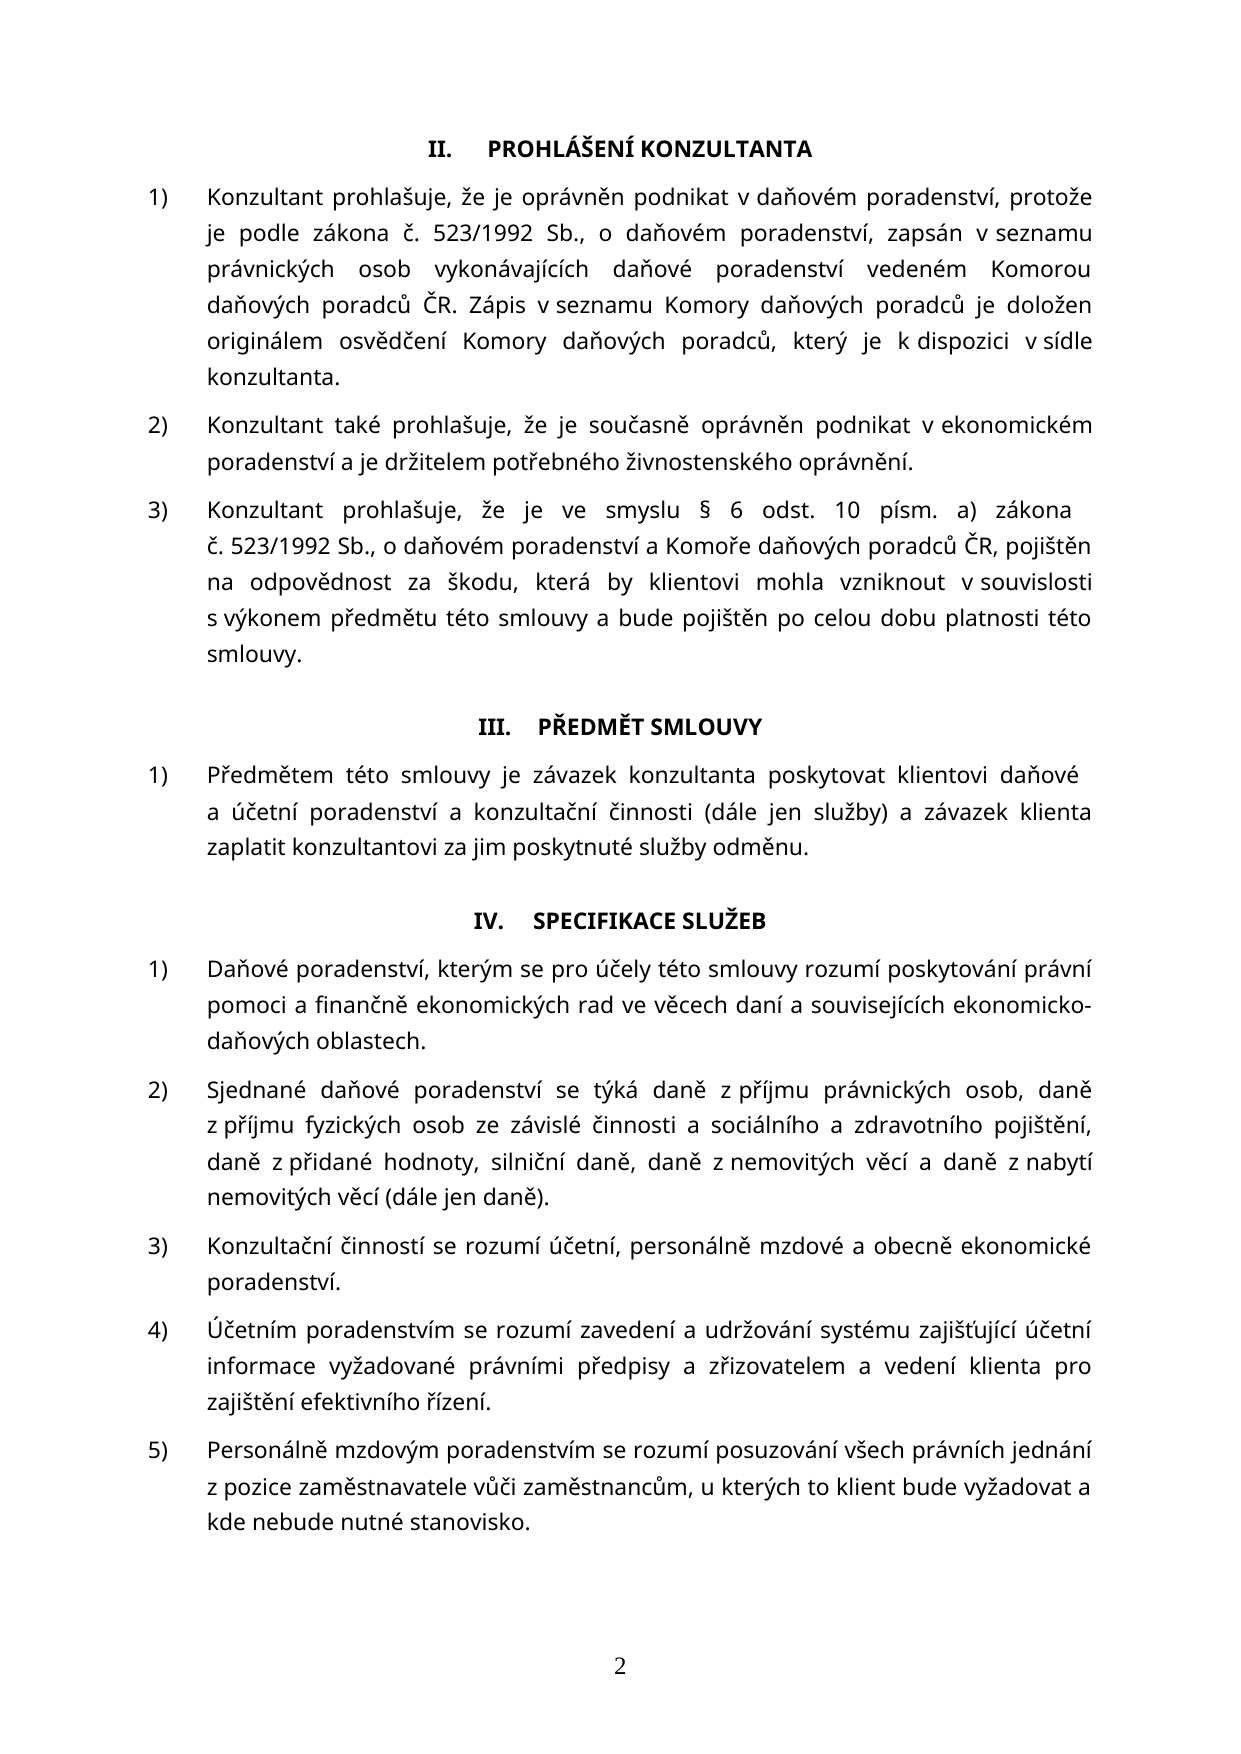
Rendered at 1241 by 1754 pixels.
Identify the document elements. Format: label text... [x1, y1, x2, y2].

list specifikace služeb [148, 905, 1093, 936]
list Účetním poradenstvím se rozumí zavedení a udržování systému zajišťující účetní informace vyžadované právními předpisy a zřizovatelem a vedení klienta pro zajištění efektivního řízení. [148, 1314, 1093, 1417]
list Konzultační činností se rozumí účetní, personálně mzdové a obecně ekonomické poradenství. [148, 1230, 1093, 1297]
list Předmětem této smlouvy je závazek konzultanta poskytovat klientovi daňové a účetní poradenství a konzultační činnosti (dále jen služby) a závazek klienta zaplatit konzultantovi za jim poskytnuté služby odměnu. [148, 759, 1093, 863]
list Předmět smlouvy [148, 711, 1093, 742]
list Personálně mzdovým poradenstvím se rozumí posuzování všech právních jednání z pozice zaměstnavatele vůči zaměstnancům, u kterých to klient bude vyžadovat a kde nebude nutné stanovisko. [148, 1434, 1093, 1538]
list Sjednané daňové poradenství se týká daně z příjmu právnických osob, daně z příjmu fyzických osob ze závislé činnosti a sociálního a zdravotního pojištění, daně z přidané hodnoty, silniční daně, daně z nemovitých věcí a daně z nabytí nemovitých věcí (dále jen daně). [148, 1073, 1093, 1213]
list Konzultant také prohlašuje, že je současně oprávněn podnikat v ekonomickém poradenství a je držitelem potřebného živnostenského oprávnění. [148, 409, 1093, 477]
list Prohlášení konzultanta [148, 133, 1093, 164]
list Konzultant prohlašuje, že je ve smyslu § 6 odst. 10 písm. a) zákona č. 523/1992 Sb., o daňovém poradenství a Komoře daňových poradců ČR, pojištěn na odpovědnost za škodu, která by klientovi mohla vzniknout v souvislosti s výkonem předmětu této smlouvy a bude pojištěn po celou dobu platnosti této smlouvy. [148, 494, 1093, 669]
list Daňové poradenství, kterým se pro účely této smlouvy rozumí poskytování právní pomoci a finančně ekonomických rad ve věcech daní a souvisejících ekonomicko-daňových oblastech. [148, 953, 1093, 1056]
list Konzultant prohlašuje, že je oprávněn podnikat v daňovém poradenství, protože je podle zákona č. 523/1992 Sb., o daňovém poradenství, zapsán v seznamu právnických osob vykonávajících daňové poradenství vedeném Komorou daňových poradců ČR. Zápis v seznamu Komory daňových poradců je doložen originálem osvědčení Komory daňových poradců, který je k dispozici v sídle konzultanta. [148, 181, 1093, 392]
